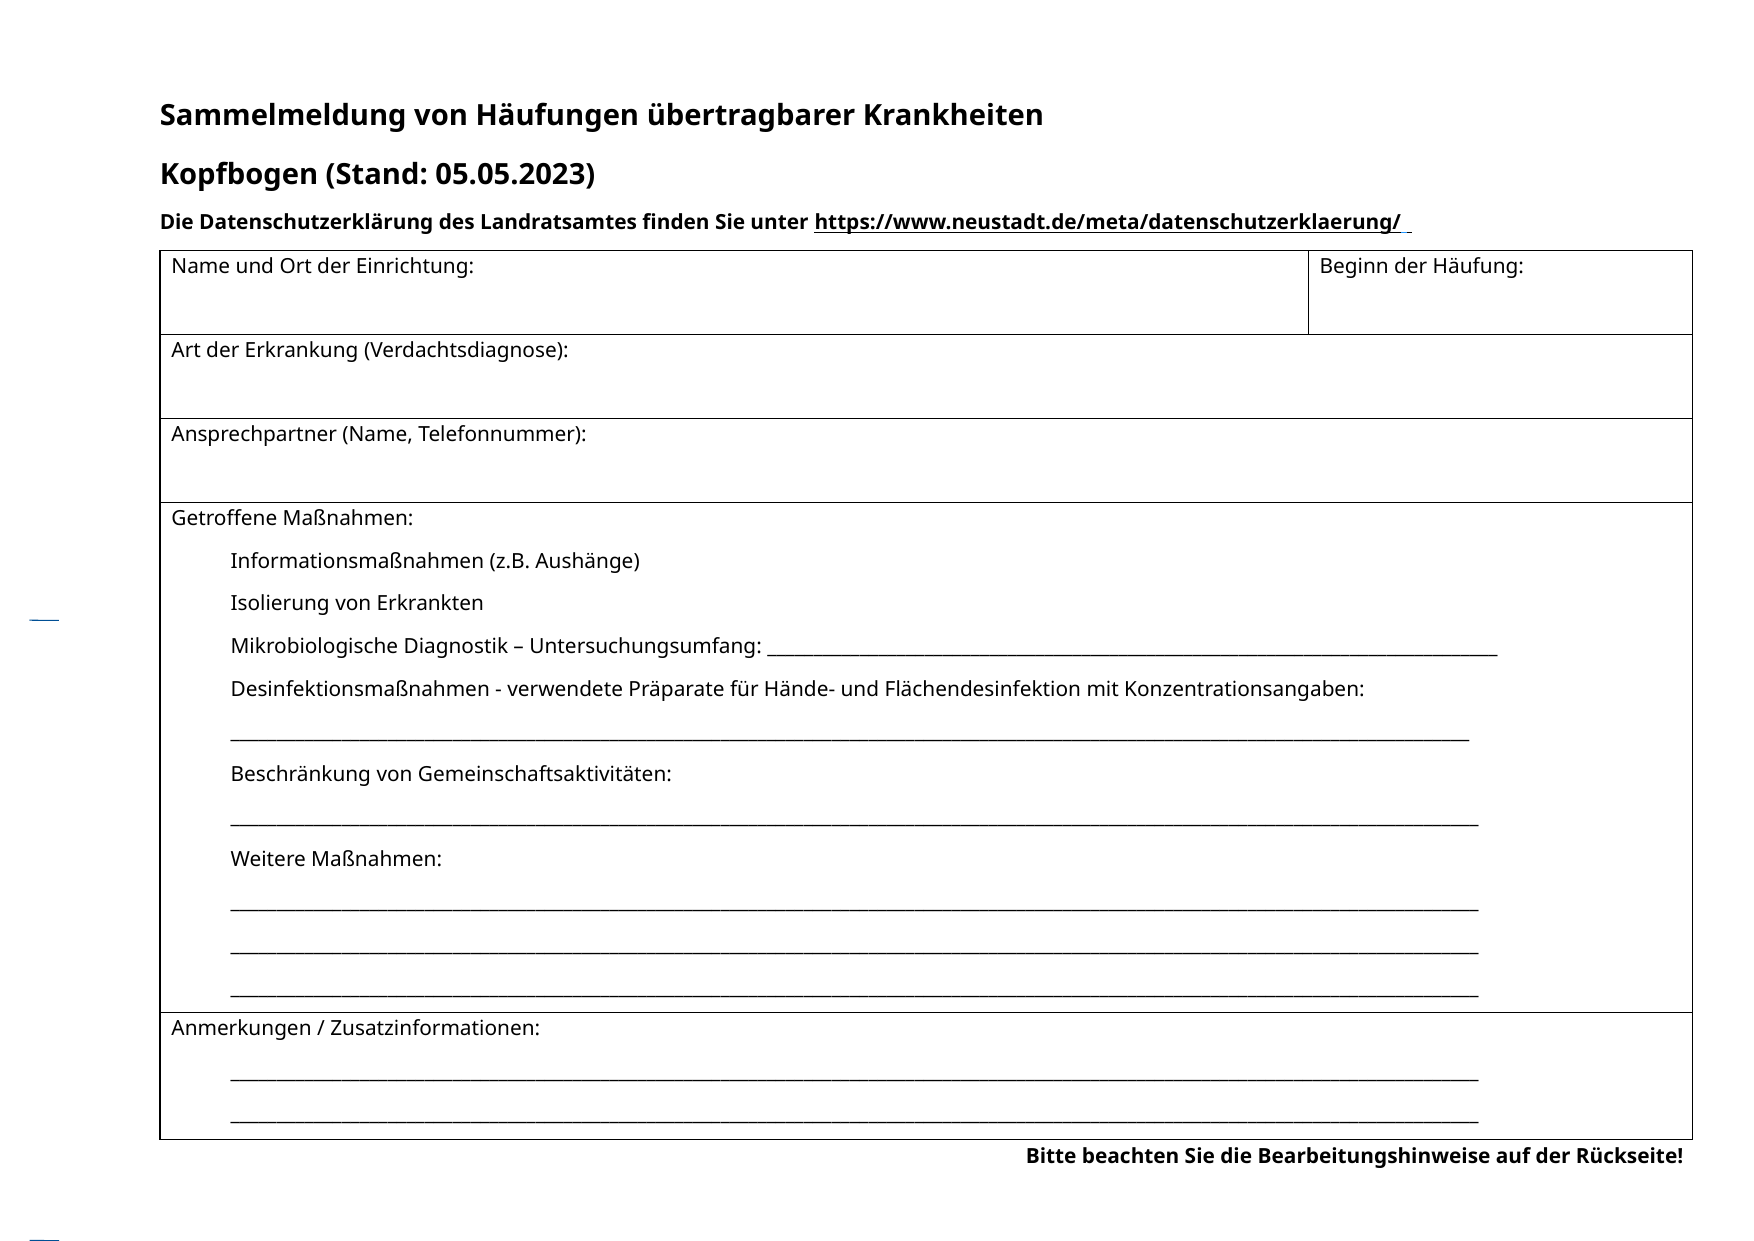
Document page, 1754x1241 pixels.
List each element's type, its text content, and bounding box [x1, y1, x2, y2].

table_cell Ansprechpartner (Name, Telefonnummer): [161, 419, 1692, 502]
table_cell Anmerkungen / Zusatzinformationen: _______________________________________________________________________________________________________________________________________ _______________________________________________________________________________________________________________________________________ [161, 1013, 1692, 1139]
table_header Beginn der Häufung: [1309, 251, 1692, 334]
table_cell Art der Erkrankung (Verdachtsdiagnose): [161, 335, 1692, 418]
table_cell Getroffene Maßnahmen: Informationsmaßnahmen (z.B. Aushänge) Isolierung von Erkrankten Mikrobiologische Diagnostik – Untersuchungsumfang: _______________________________________________________________________________ Desinfektionsmaßnahmen - verwendete Präparate für Hände- und Flächendesinfektion mit Konzentrationsangaben: ______________________________________________________________________________________________________________________________________ Beschränkung von Gemeinschaftsaktivitäten: _______________________________________________________________________________________________________________________________________ Weitere Maßnahmen: _______________________________________________________________________________________________________________________________________ _______________________________________________________________________________________________________________________________________ _______________________________________________________________________________________________________________________________________ [161, 503, 1692, 1012]
text Sammelmeldung von Häufungen übertragbarer Krankheiten Kopfbogen (Stand: 05.05.2023) Die Datenschutzerklärung des Landratsamtes finden Sie unter https://www.neustadt.de/meta/datenschutzerklaerung/ [159, 94, 1683, 236]
table_header Name und Ort der Einrichtung: [161, 251, 1308, 334]
text Bitte beachten Sie die Bearbeitungshinweise auf der Rückseite! [159, 1140, 1683, 1169]
